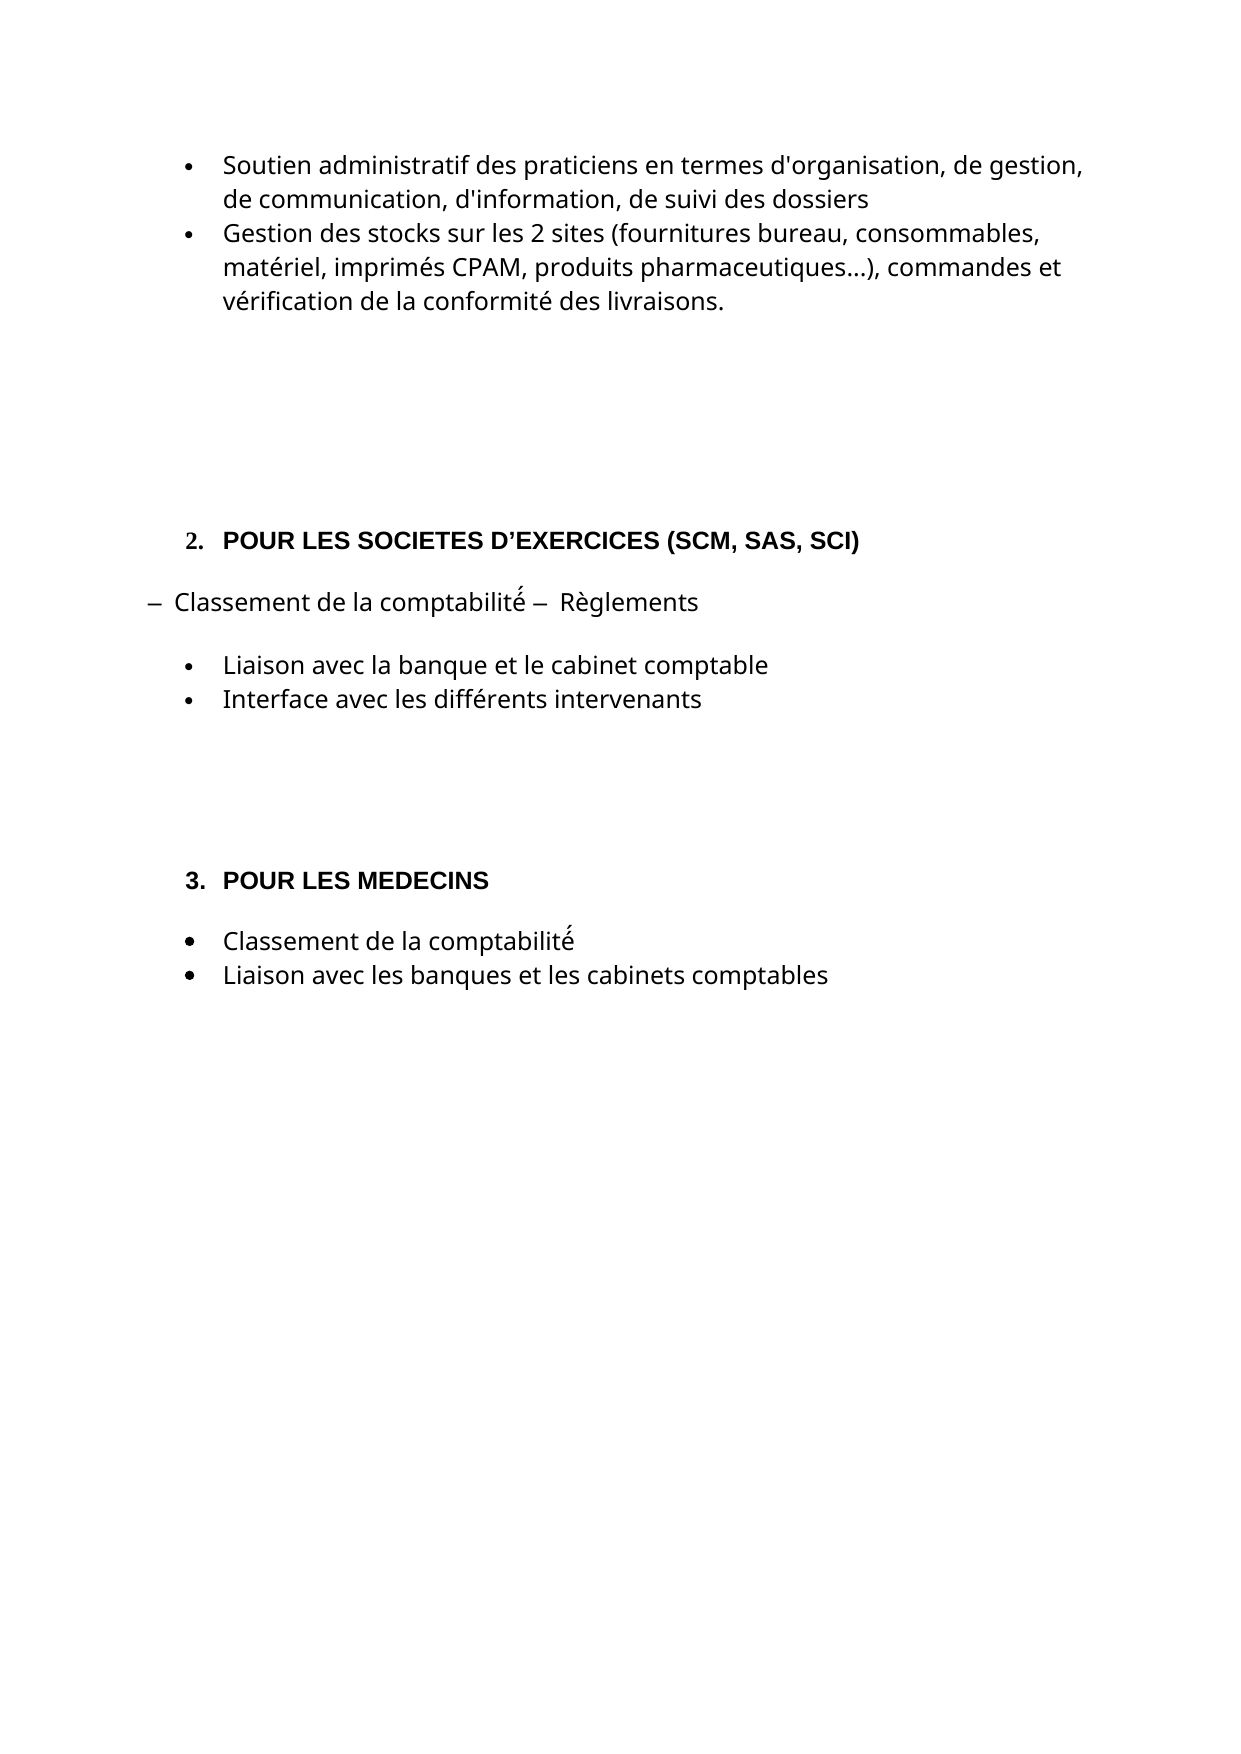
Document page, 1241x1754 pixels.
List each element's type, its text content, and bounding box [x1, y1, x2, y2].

list Liaison avec la banque et le cabinet comptable [185, 647, 1093, 681]
text – Classement de la comptabilité́ – Règlements [148, 584, 1093, 618]
list Classement de la comptabilité́ [185, 923, 1093, 957]
list POUR LES MEDECINS [185, 866, 1093, 894]
list Gestion des stocks sur les 2 sites (fournitures bureau, consommables, matériel, imprimés CPAM, produits pharmaceutiques...), commandes et vérification de la conformité des livraisons. [185, 216, 1093, 318]
list Soutien administratif des praticiens en termes d'organisation, de gestion, de communication, d'information, de suivi des dossiers [185, 148, 1093, 216]
list Liaison avec les banques et les cabinets comptables [185, 957, 1093, 991]
list Interface avec les différents intervenants [185, 681, 1093, 716]
list POUR LES SOCIETES D’EXERCICES (SCM, SAS, SCI) [185, 526, 1093, 555]
